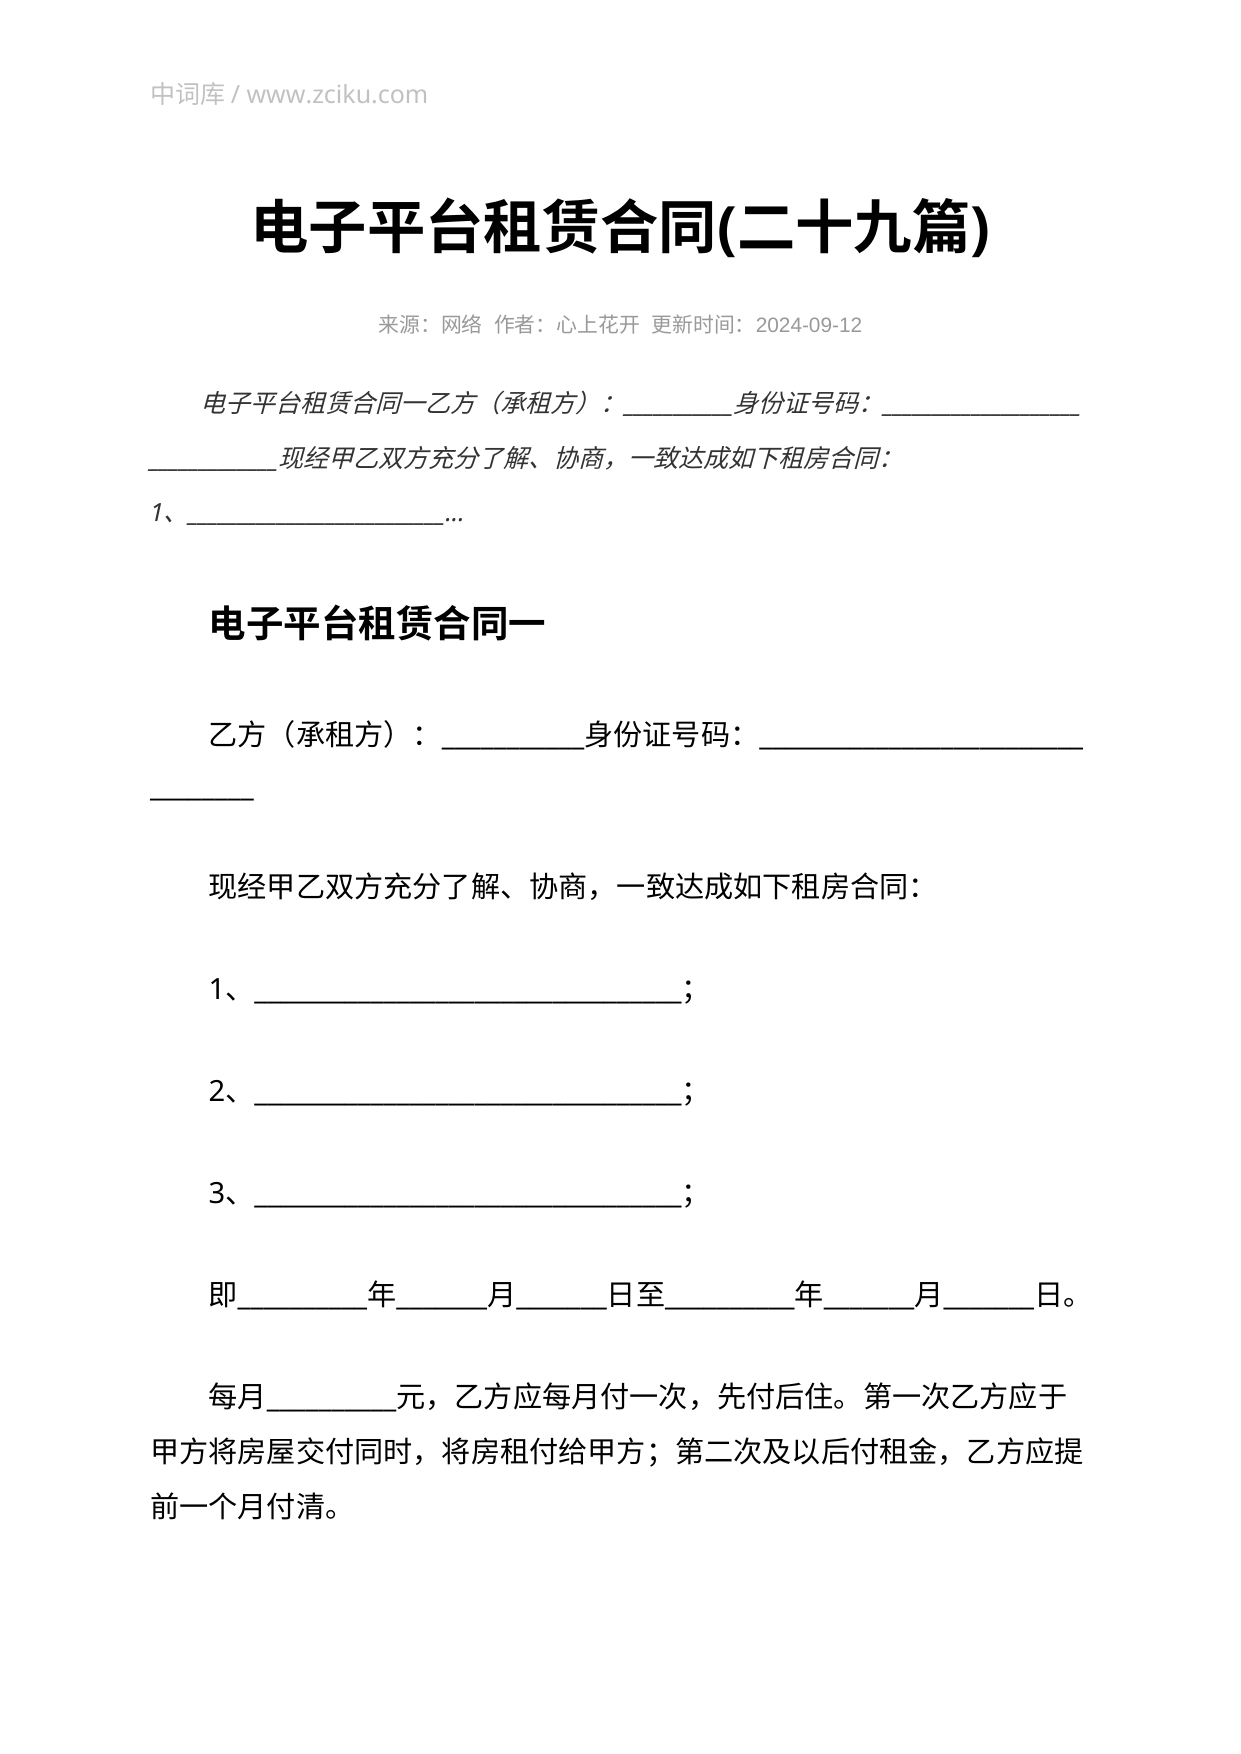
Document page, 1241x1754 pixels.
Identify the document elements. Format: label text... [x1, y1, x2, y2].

text 即__________年_______月_______日至__________年_______月_______日。 [150, 1272, 1090, 1314]
text 2、_________________________________； [150, 1068, 1090, 1110]
text 1、_________________________________； [150, 966, 1090, 1008]
text 来源：网络 作者：心上花开 更新时间：2024-09-12 [150, 313, 1090, 337]
text 现经甲乙双方充分了解、协商，一致达成如下租房合同： [150, 864, 1090, 906]
text 乙方（承租方）：___________身份证号码：_________________________________ [150, 711, 1090, 805]
subtitle 电子平台租赁合同(二十九篇) [150, 181, 1090, 266]
text 每月__________元，乙方应每月付一次，先付后住。第一次乙方应于甲方将房屋交付同时，将房租付给甲方；第二次及以后付租金，乙方应提前一个月付清。 [150, 1373, 1090, 1526]
text 电子平台租赁合同一乙方（承租方）：___________身份证号码：_________________________________现经甲乙双方充分了解、协商，一致达成如下租房合同：1、__________________________... [150, 384, 1090, 529]
text 电子平台租赁合同一 [150, 594, 1090, 648]
text 3、_________________________________； [150, 1169, 1090, 1212]
